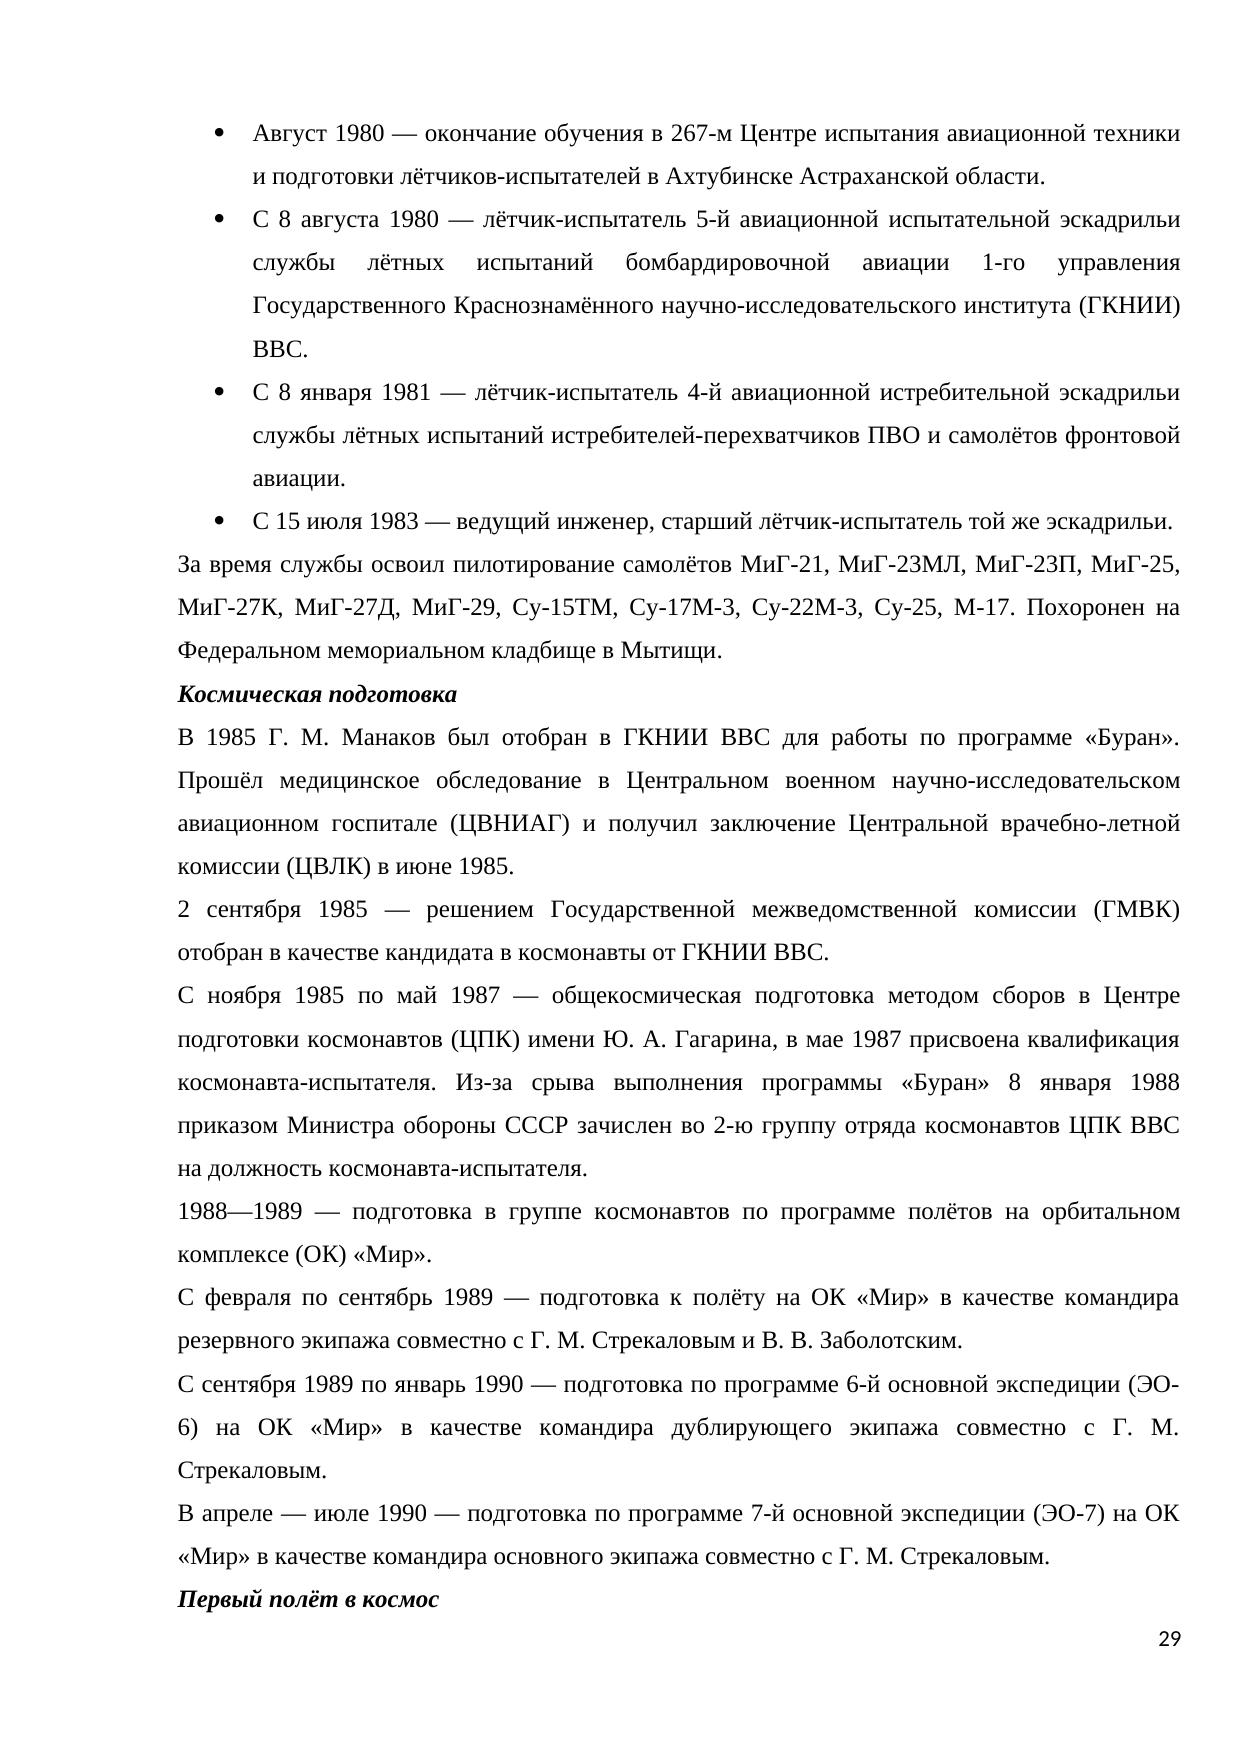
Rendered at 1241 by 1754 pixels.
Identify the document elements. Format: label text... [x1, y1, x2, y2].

list Август 1980 — окончание обучения в 267-м Центре испытания авиационной техники и подготовки лётчиков-испытателей в Ахтубинске Астраханской области. [215, 118, 1181, 190]
text С сентября 1989 по январь 1990 — подготовка по программе 6-й основной экспедиции (ЭО-6) на ОК «Мир» в качестве командира дублирующего экипажа совместно с Г. М. Стрекаловым. [177, 1369, 1181, 1484]
list С 8 января 1981 — лётчик-испытатель 4-й авиационной истребительной эскадрильи службы лётных испытаний истребителей-перехватчиков ПВО и самолётов фронтовой авиации. [215, 377, 1181, 492]
text В 1985 Г. М. Манаков был отобран в ГКНИИ ВВС для работы по программе «Буран». Прошёл медицинское обследование в Центральном военном научно-исследовательском авиационном госпитале (ЦВНИАГ) и получил заключение Центральной врачебно-летной комиссии (ЦВЛК) в июне 1985. [177, 722, 1181, 880]
text 2 сентября 1985 — решением Государственной межведомственной комиссии (ГМВК) отобран в качестве кандидата в космонавты от ГКНИИ ВВС. [177, 894, 1181, 966]
text Космическая подготовка [177, 679, 1181, 707]
text 1988—1989 — подготовка в группе космонавтов по программе полётов на орбитальном комплексе (ОК) «Мир». [177, 1196, 1181, 1268]
list С 8 августа 1980 — лётчик-испытатель 5-й авиационной испытательной эскадрильи службы лётных испытаний бомбардировочной авиации 1-го управления Государственного Краснознамённого научно-исследовательского института (ГКНИИ) ВВС. [215, 204, 1181, 362]
text В апреле — июле 1990 — подготовка по программе 7-й основной экспедиции (ЭО-7) на ОК «Мир» в качестве командира основного экипажа совместно с Г. М. Стрекаловым. [177, 1498, 1181, 1570]
text С февраля по сентябрь 1989 — подготовка к полёту на ОК «Мир» в качестве командира резервного экипажа совместно с Г. М. Стрекаловым и В. В. Заболотским. [177, 1282, 1181, 1354]
list С 15 июля 1983 — ведущий инженер, старший лётчик-испытатель той же эскадрильи. [215, 506, 1181, 535]
text Первый полёт в космос [177, 1584, 1181, 1613]
text С ноября 1985 по май 1987 — общекосмическая подготовка методом сборов в Центре подготовки космонавтов (ЦПК) имени Ю. А. Гагарина, в мае 1987 присвоена квалификация космонавта-испытателя. Из-за срыва выполнения программы «Буран» 8 января 1988 приказом Министра обороны СССР зачислен во 2-ю группу отряда космонавтов ЦПК ВВС на должность космонавта-испытателя. [177, 981, 1181, 1182]
text За время службы освоил пилотирование самолётов МиГ-21, МиГ-23МЛ, МиГ-23П, МиГ-25, МиГ-27К, МиГ-27Д, МиГ-29, Су-15ТМ, Су-17М-3, Су-22М-3, Су-25, М-17. Похоронен на Федеральном мемориальном кладбище в Мытищи. [177, 549, 1181, 664]
